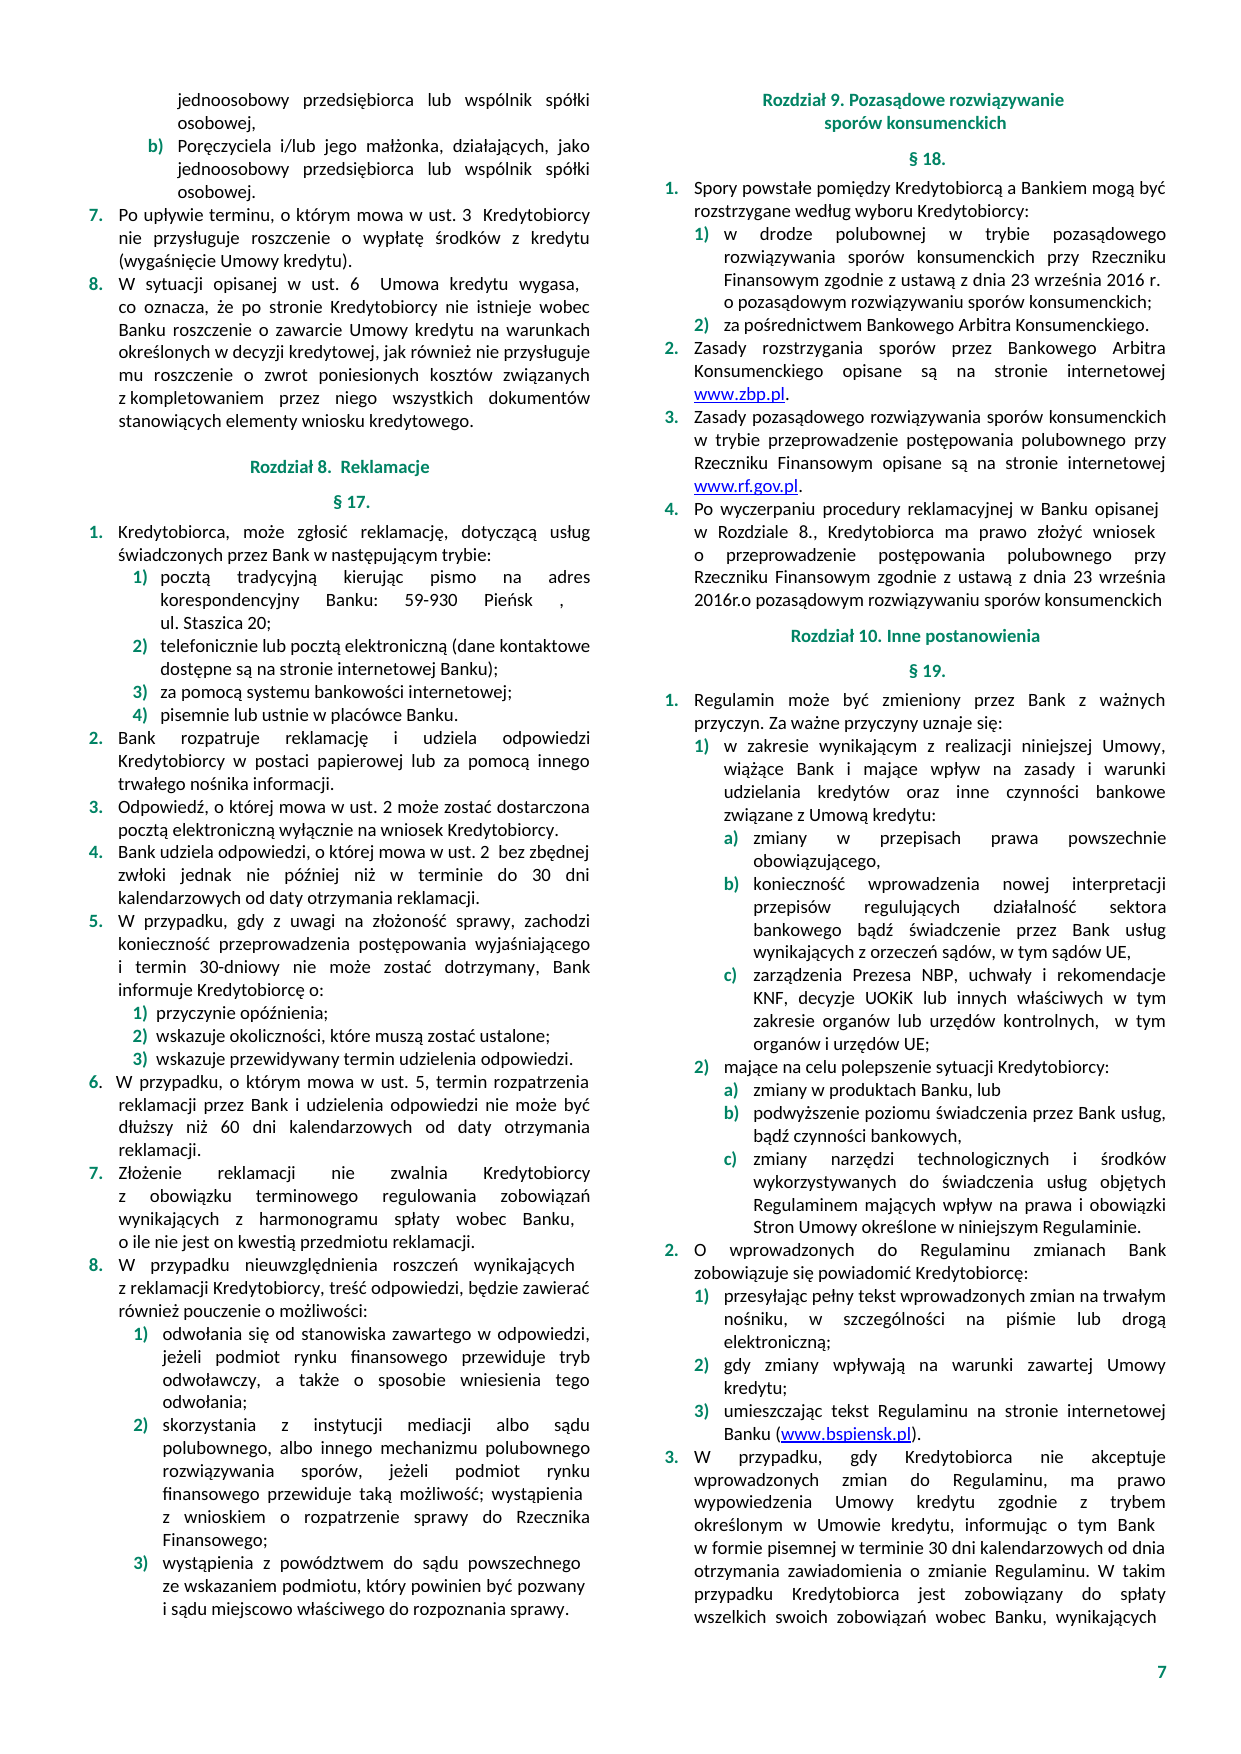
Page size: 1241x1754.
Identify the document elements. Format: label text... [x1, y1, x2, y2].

text 1) przyczynie opóźnienia; [132, 1001, 591, 1024]
subtitle Rozdział 8. Reklamacje [89, 455, 591, 478]
list Spory powstałe pomiędzy Kredytobiorcą a Bankiem mogą być rozstrzygane według wyboru Kredytobiorcy: [664, 176, 1166, 222]
list konieczność wprowadzenia nowej interpretacji przepisów regulujących działalność sektora bankowego bądź świadczenie przez Bank usług wynikających z orzeczeń sądów, w tym sądów UE, [723, 872, 1166, 964]
text 3. Odpowiedź, o której mowa w ust. 2 może zostać dostarczona pocztą elektroniczną wyłącznie na wniosek Kredytobiorcy. [89, 795, 591, 841]
list zmiany w przepisach prawa powszechnie obowiązującego, [723, 826, 1166, 872]
text 2) wskazuje okoliczności, które muszą zostać ustalone; [132, 1024, 591, 1047]
subtitle Rozdział 9. Pozasądowe rozwiązywanie sporów konsumenckich [664, 89, 1166, 134]
list w drodze polubownej w trybie pozasądowego rozwiązywania sporów konsumenckich przy Rzeczniku Finansowym zgodnie z ustawą z dnia 23 września 2016 r. o pozasądowym rozwiązywaniu sporów konsumenckich; [694, 222, 1166, 314]
list O wprowadzonych do Regulaminu zmianach Bank zobowiązuje się powiadomić Kredytobiorcę: [664, 1239, 1166, 1284]
list odwołania się od stanowiska zawartego w odpowiedzi, jeżeli podmiot rynku finansowego przewiduje tryb odwoławczy, a także o sposobie wniesienia tego odwołania; [133, 1322, 591, 1414]
list W przypadku nieuwzględnienia roszczeń wynikających z reklamacji Kredytobiorcy, treść odpowiedzi, będzie zawierać również pouczenie o możliwości: [89, 1253, 591, 1322]
list W sytuacji opisanej w ust. 6 Umowa kredytu wygasa, co oznacza, że po stronie Kredytobiorcy nie istnieje wobec Banku roszczenie o zawarcie Umowy kredytu na warunkach określonych w decyzji kredytowej, jak również nie przysługuje mu roszczenie o zwrot poniesionych kosztów związanych z kompletowaniem przez niego wszystkich dokumentów stanowiących elementy wniosku kredytowego. [89, 272, 591, 432]
list przesyłając pełny tekst wprowadzonych zmian na trwałym nośniku, w szczególności na piśmie lub drogą elektroniczną; [694, 1284, 1166, 1353]
list umieszczając tekst Regulaminu na stronie internetowej Banku (www.bspiensk.pl). [694, 1399, 1166, 1445]
list za pomocą systemu bankowości internetowej; [132, 680, 591, 703]
list zmiany narzędzi technologicznych i środków wykorzystywanych do świadczenia usług objętych Regulaminem mających wpływ na prawa i obowiązki Stron Umowy określone w niniejszym Regulaminie. [723, 1147, 1166, 1239]
list telefonicznie lub pocztą elektroniczną (dane kontaktowe dostępne są na stronie internetowej Banku); [132, 634, 591, 680]
text 4. Bank udziela odpowiedzi, o której mowa w ust. 2 bez zbędnej zwłoki jednak nie później niż w terminie do 30 dni kalendarzowych od daty otrzymania reklamacji. [89, 841, 591, 909]
list Regulamin może być zmieniony przez Bank z ważnych przyczyn. Za ważne przyczyny uznaje się: [664, 689, 1166, 734]
list pisemnie lub ustnie w placówce Banku. [132, 703, 591, 726]
text 3) wskazuje przewidywany termin udzielenia odpowiedzi. [132, 1047, 591, 1070]
text 5. W przypadku, gdy z uwagi na złożoność sprawy, zachodzi konieczność przeprowadzenia postępowania wyjaśniającego i termin 30-dniowy nie może zostać dotrzymany, Bank informuje Kredytobiorcę o: [89, 909, 591, 1001]
list Kredytobiorcy i/lub jego małżonka, działających, jako jednoosobowy przedsiębiorca lub wspólnik spółki osobowej, [148, 89, 591, 134]
list wystąpienia z powództwem do sądu powszechnego ze wskazaniem podmiotu, który powinien być pozwany i sądu miejscowo właściwego do rozpoznania sprawy. [133, 1551, 591, 1620]
list Po upływie terminu, o którym mowa w ust. 3 Kredytobiorcy nie przysługuje roszczenie o wypłatę środków z kredytu (wygaśnięcie Umowy kredytu). [89, 203, 591, 272]
text 2. Bank rozpatruje reklamację i udziela odpowiedzi Kredytobiorcy w postaci papierowej lub za pomocą innego trwałego nośnika informacji. [89, 726, 591, 795]
list w zakresie wynikającym z realizacji niniejszej Umowy, wiążące Bank i mające wpływ na zasady i warunki udzielania kredytów oraz inne czynności bankowe związane z Umową kredytu: [694, 734, 1166, 826]
list zarządzenia Prezesa NBP, uchwały i rekomendacje KNF, decyzje UOKiK lub innych właściwych w tym zakresie organów lub urzędów kontrolnych, w tym organów i urzędów UE; [723, 964, 1166, 1055]
list skorzystania z instytucji mediacji albo sądu polubownego, albo innego mechanizmu polubownego rozwiązywania sporów, jeżeli podmiot rynku finansowego przewiduje taką możliwość; wystąpienia z wnioskiem o rozpatrzenie sprawy do Rzecznika Finansowego; [133, 1414, 591, 1551]
list Zasady rozstrzygania sporów przez Bankowego Arbitra Konsumenckiego opisane są na stronie internetowej www.zbp.pl. [664, 337, 1166, 405]
list Zasady pozasądowego rozwiązywania sporów konsumenckich w trybie przeprowadzenie postępowania polubownego przy Rzeczniku Finansowym opisane są na stronie internetowej www.rf.gov.pl. [664, 405, 1166, 497]
list Po wyczerpaniu procedury reklamacyjnej w Banku opisanej w Rozdziale 8., Kredytobiorca ma prawo złożyć wniosek o przeprowadzenie postępowania polubownego przy Rzeczniku Finansowym zgodnie z ustawą z dnia 23 września 2016r.o pozasądowym rozwiązywaniu sporów konsumenckich [664, 497, 1166, 612]
text 6. W przypadku, o którym mowa w ust. 5, termin rozpatrzenia reklamacji przez Bank i udzielenia odpowiedzi nie może być dłuższy niż 60 dni kalendarzowych od daty otrzymania reklamacji. [89, 1070, 591, 1162]
list Złożenie reklamacji nie zwalnia Kredytobiorcy z obowiązku terminowego regulowania zobowiązań wynikających z harmonogramu spłaty wobec Banku, o ile nie jest on kwestią przedmiotu reklamacji. [89, 1162, 591, 1253]
list pocztą tradycyjną kierując pismo na adres korespondencyjny Banku: 59-930 Pieńsk , ul. Staszica 20; [132, 566, 591, 634]
list podwyższenie poziomu świadczenia przez Bank usług, bądź czynności bankowych, [723, 1101, 1166, 1147]
list gdy zmiany wpływają na warunki zawartej Umowy kredytu; [694, 1353, 1166, 1399]
list mające na celu polepszenie sytuacji Kredytobiorcy: [694, 1055, 1166, 1078]
subtitle Rozdział 10. Inne postanowienia [664, 624, 1166, 647]
text 1. Kredytobiorca, może zgłosić reklamację, dotyczącą usług świadczonych przez Bank w następującym trybie: [89, 520, 591, 566]
list Poręczyciela i/lub jego małżonka, działających, jako jednoosobowy przedsiębiorca lub wspólnik spółki osobowej. [148, 134, 591, 203]
list zmiany w produktach Banku, lub [723, 1078, 1166, 1101]
list za pośrednictwem Bankowego Arbitra Konsumenckiego. [694, 314, 1166, 337]
